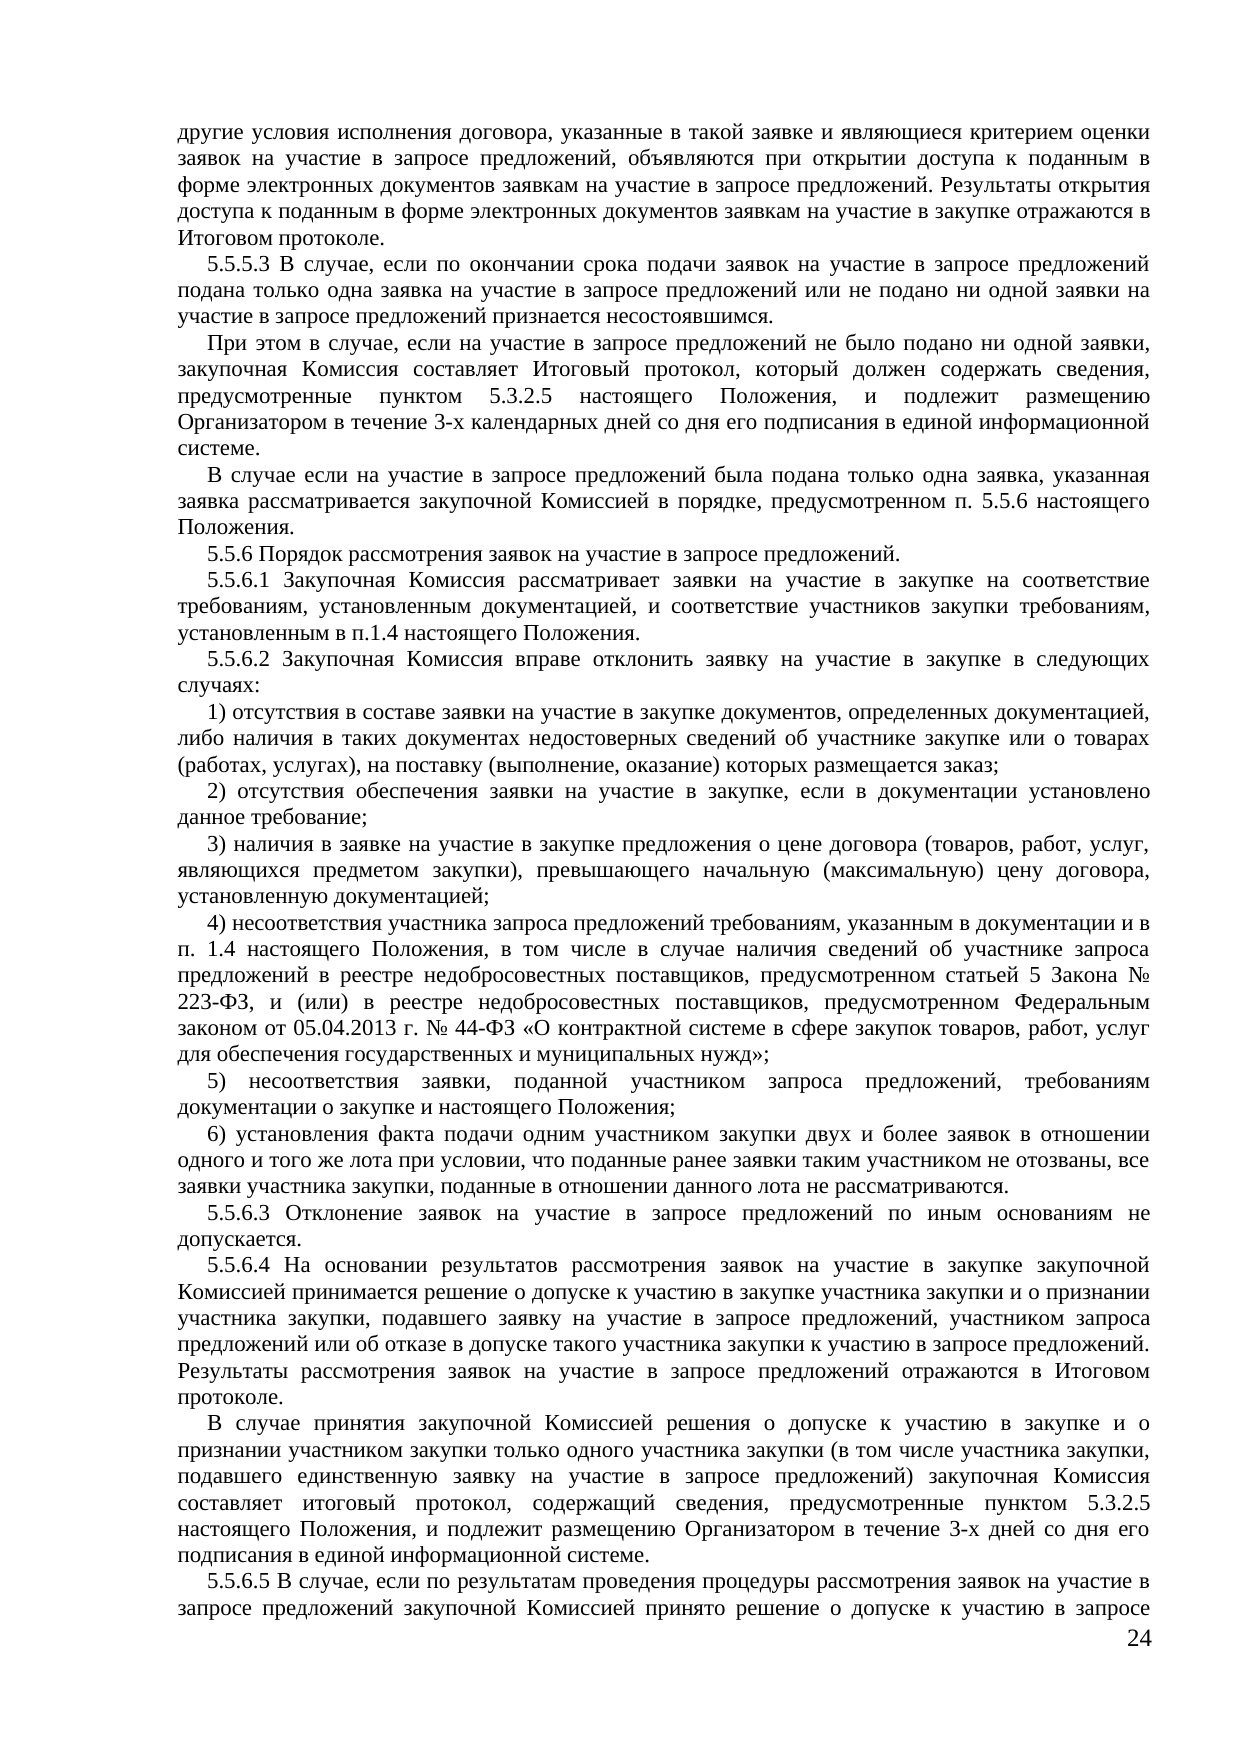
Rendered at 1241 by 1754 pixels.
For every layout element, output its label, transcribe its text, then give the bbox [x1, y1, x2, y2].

list 1) отсутствия в составе заявки на участие в закупке документов, определенных документацией, либо наличия в таких документах недостоверных сведений об участнике закупке или о товарах (работах, услугах), на поставку (выполнение, оказание) которых размещается заказ; [177, 698, 1152, 777]
text При этом в случае, если на участие в запросе предложений не было подано ни одной заявки, закупочная Комиссия составляет Итоговый протокол, который должен содержать сведения, предусмотренные пунктом 5.3.2.5 настоящего Положения, и подлежит размещению Организатором в течение 3-х календарных дней со дня его подписания в единой информационной системе. [177, 329, 1152, 461]
text 5.5.6 Порядок рассмотрения заявок на участие в запросе предложений. [177, 540, 1152, 566]
text 5.5.6.2 Закупочная Комиссия вправе отклонить заявку на участие в закупке в следующих случаях: [177, 645, 1152, 698]
list 4) несоответствия участника запроса предложений требованиям, указанным в документации и в п. 1.4 настоящего Положения, в том числе в случае наличия сведений об участнике запроса предложений в реестре недобросовестных поставщиков, предусмотренном статьей 5 Закона № 223-ФЗ, и (или) в реестре недобросовестных поставщиков, предусмотренном Федеральным законом от 05.04.2013 г. № 44-ФЗ «О контрактной системе в сфере закупок товаров, работ, услуг для обеспечения государственных и муниципальных нужд»; [177, 909, 1152, 1067]
text 5.5.5.3 В случае, если по окончании срока подачи заявок на участие в запросе предложений подана только одна заявка на участие в запросе предложений или не подано ни одной заявки на участие в запросе предложений признается несостоявшимся. [177, 250, 1152, 329]
text 5.5.6.1 Закупочная Комиссия рассматривает заявки на участие в закупке на соответствие требованиям, установленным документацией, и соответствие участников закупки требованиям, установленным в п.1.4 настоящего Положения. [177, 566, 1152, 645]
text 5.5.6.4 На основании результатов рассмотрения заявок на участие в закупке закупочной Комиссией принимается решение о допуске к участию в закупке участника закупки и о признании участника закупки, подавшего заявку на участие в запросе предложений, участником запроса предложений или об отказе в допуске такого участника закупки к участию в запросе предложений. Результаты рассмотрения заявок на участие в запросе предложений отражаются в Итоговом протоколе. [177, 1251, 1152, 1409]
text В случае принятия закупочной Комиссией решения о допуске к участию в закупке и о признании участником закупки только одного участника закупки (в том числе участника закупки, подавшего единственную заявку на участие в запросе предложений) закупочная Комиссия составляет итоговый протокол, содержащий сведения, предусмотренные пунктом 5.3.2.5 настоящего Положения, и подлежит размещению Организатором в течение 3-х дней со дня его подписания в единой информационной системе. [177, 1409, 1152, 1568]
list 5) несоответствия заявки, поданной участником запроса предложений, требованиям документации о закупке и настоящего Положения; [177, 1067, 1152, 1119]
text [177, 1568, 1152, 1620]
list 2) отсутствия обеспечения заявки на участие в закупке, если в документации установлено данное требование; [177, 777, 1152, 830]
list 6) установления факта подачи одним участником закупки двух и более заявок в отношении одного и того же лота при условии, что поданные ранее заявки таким участником не отозваны, все заявки участника закупки, поданные в отношении данного лота не рассматриваются. [177, 1119, 1152, 1199]
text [177, 118, 1152, 250]
list 3) наличия в заявке на участие в закупке предложения о цене договора (товаров, работ, услуг, являющихся предметом закупки), превышающего начальную (максимальную) цену договора, установленную документацией; [177, 830, 1152, 909]
text 5.5.6.3 Отклонение заявок на участие в запросе предложений по иным основаниям не допускается. [177, 1199, 1152, 1251]
text В случае если на участие в запросе предложений была подана только одна заявка, указанная заявка рассматривается закупочной Комиссией в порядке, предусмотренном п. 5.5.6 настоящего Положения. [177, 461, 1152, 540]
